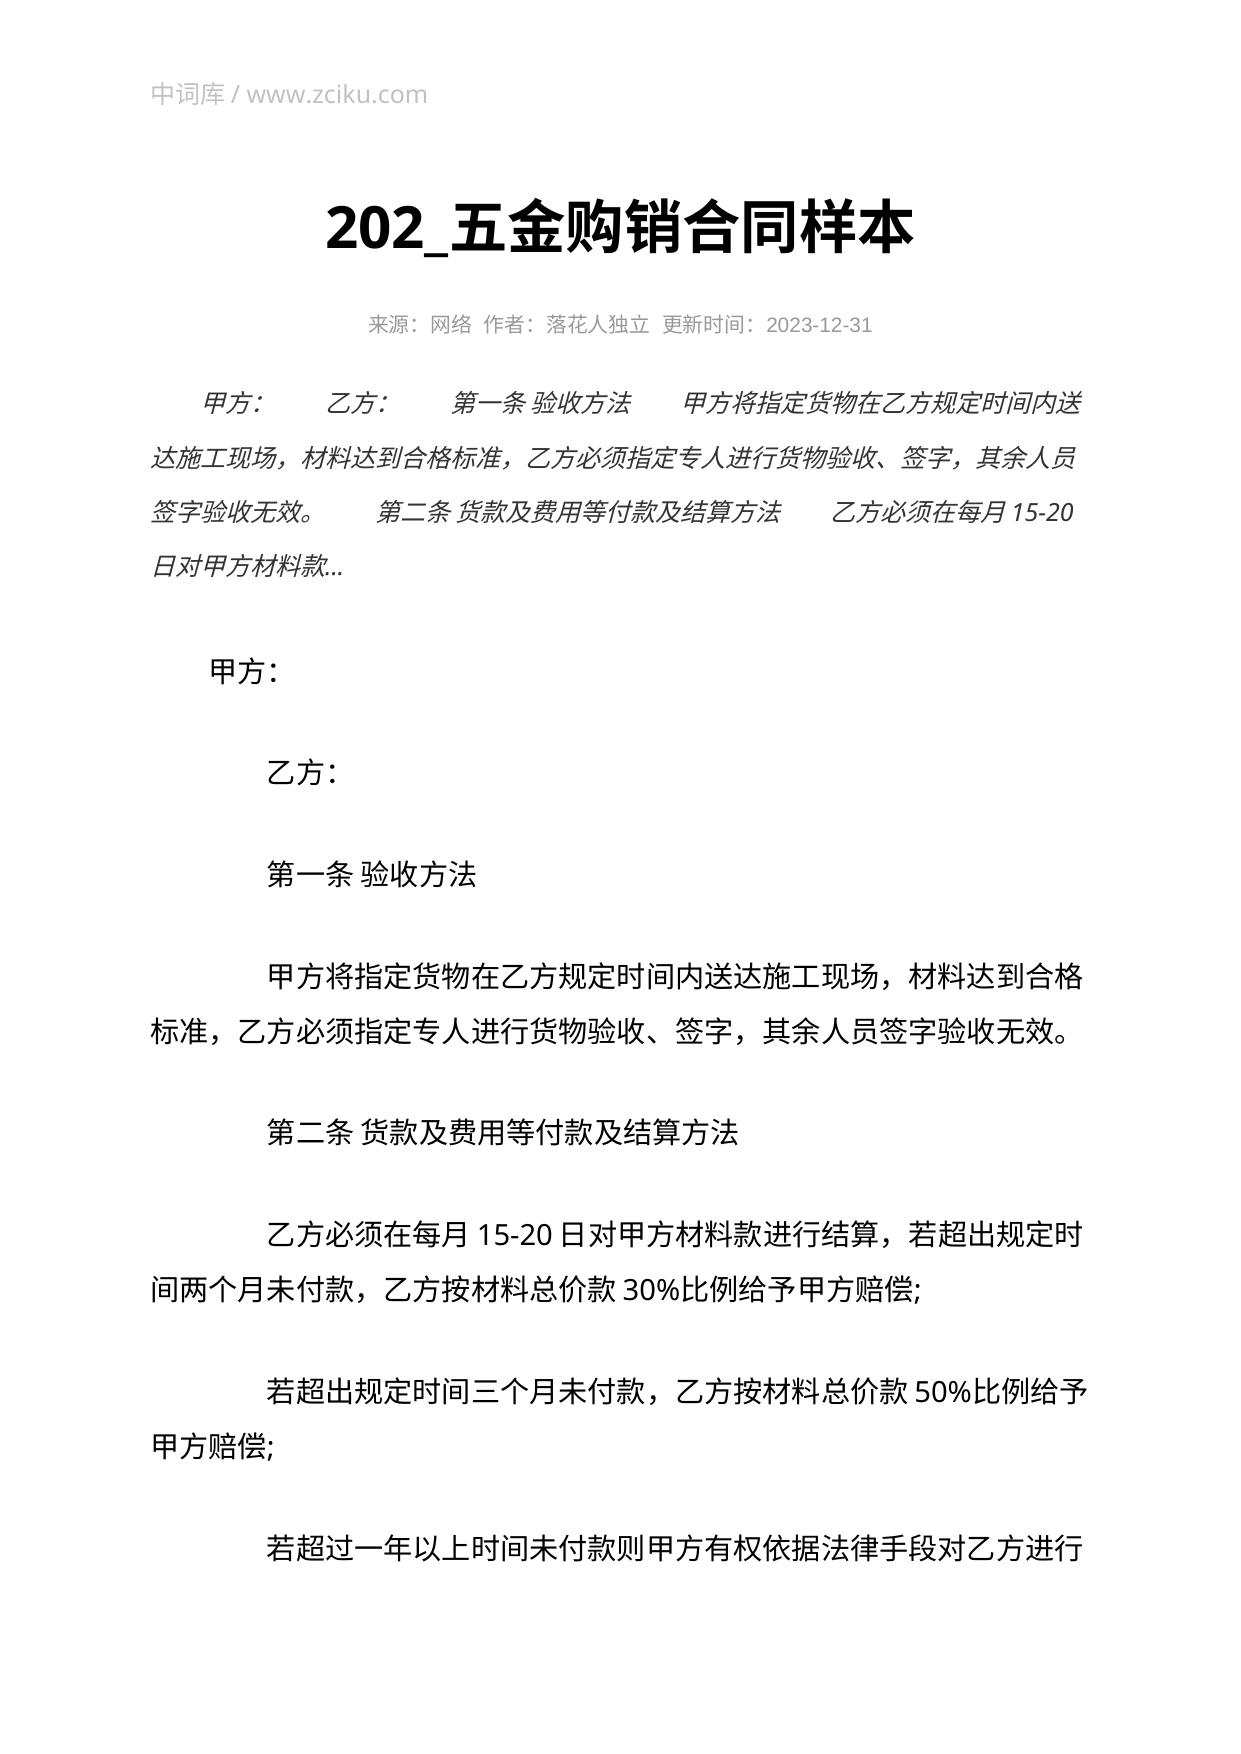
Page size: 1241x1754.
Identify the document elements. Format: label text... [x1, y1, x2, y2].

text 乙方： [150, 750, 1090, 792]
text 第二条 货款及费用等付款及结算方法 [150, 1110, 1090, 1152]
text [150, 1526, 1090, 1568]
text 若超出规定时间三个月未付款，乙方按材料总价款50%比例给予甲方赔偿; [150, 1369, 1090, 1466]
subtitle 202_五金购销合同样本 [150, 181, 1090, 266]
text 甲方： 乙方： 第一条 验收方法 甲方将指定货物在乙方规定时间内送达施工现场，材料达到合格标准，乙方必须指定专人进行货物验收、签字，其余人员签字验收无效。 第二条 货款及费用等付款及结算方法 乙方必须在每月15-20日对甲方材料款... [150, 384, 1090, 583]
text 来源：网络 作者：落花人独立 更新时间：2023-12-31 [150, 313, 1090, 337]
text 甲方将指定货物在乙方规定时间内送达施工现场，材料达到合格标准，乙方必须指定专人进行货物验收、签字，其余人员签字验收无效。 [150, 953, 1090, 1051]
text 乙方必须在每月15-20日对甲方材料款进行结算，若超出规定时间两个月未付款，乙方按材料总价款30%比例给予甲方赔偿; [150, 1212, 1090, 1309]
text 第一条 验收方法 [150, 852, 1090, 894]
text 甲方： [150, 648, 1090, 690]
